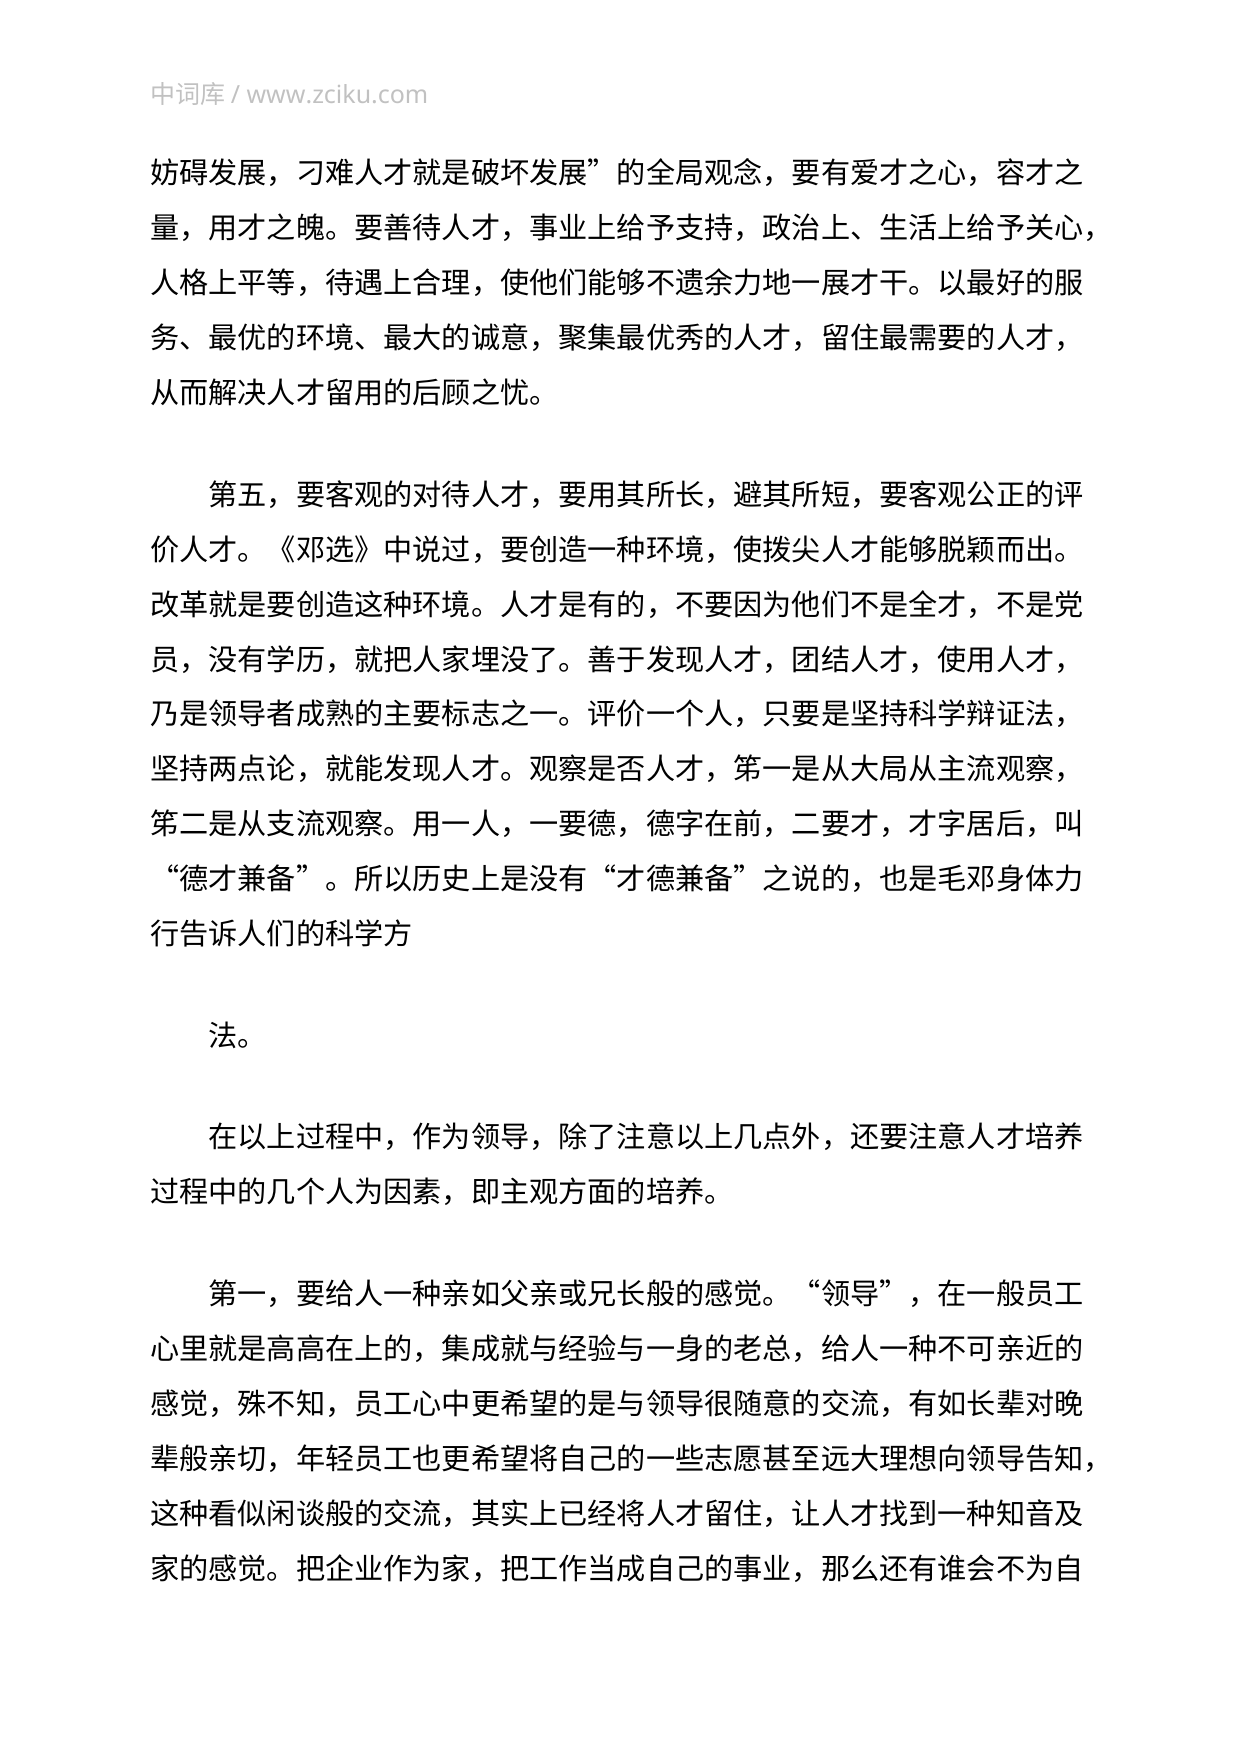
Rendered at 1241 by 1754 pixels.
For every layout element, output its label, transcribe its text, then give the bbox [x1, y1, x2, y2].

text 第五，要客观的对待人才，要用其所长，避其所短，要客观公正的评价人才。《邓选》中说过，要创造一种环境，使拨尖人才能够脱颖而出。改革就是要创造这种环境。人才是有的，不要因为他们不是全才，不是党员，没有学历，就把人家埋没了。善于发现人才，团结人才，使用人才，乃是领导者成熟的主要标志之一。评价一个人，只要是坚持科学辩证法，坚持两点论，就能发现人才。观察是否人才，笫一是从大局从主流观察，笫二是从支流观察。用一人，一要德，德字在前，二要才，才字居后，叫“德才兼备”。所以历史上是没有“才德兼备”之说的，也是毛邓身体力行告诉人们的科学方 [150, 471, 1090, 953]
text 法。 [150, 1012, 1090, 1054]
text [150, 150, 1090, 412]
text 在以上过程中，作为领导，除了注意以上几点外，还要注意人才培养过程中的几个人为因素，即主观方面的培养。 [150, 1114, 1090, 1211]
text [150, 1271, 1090, 1587]
